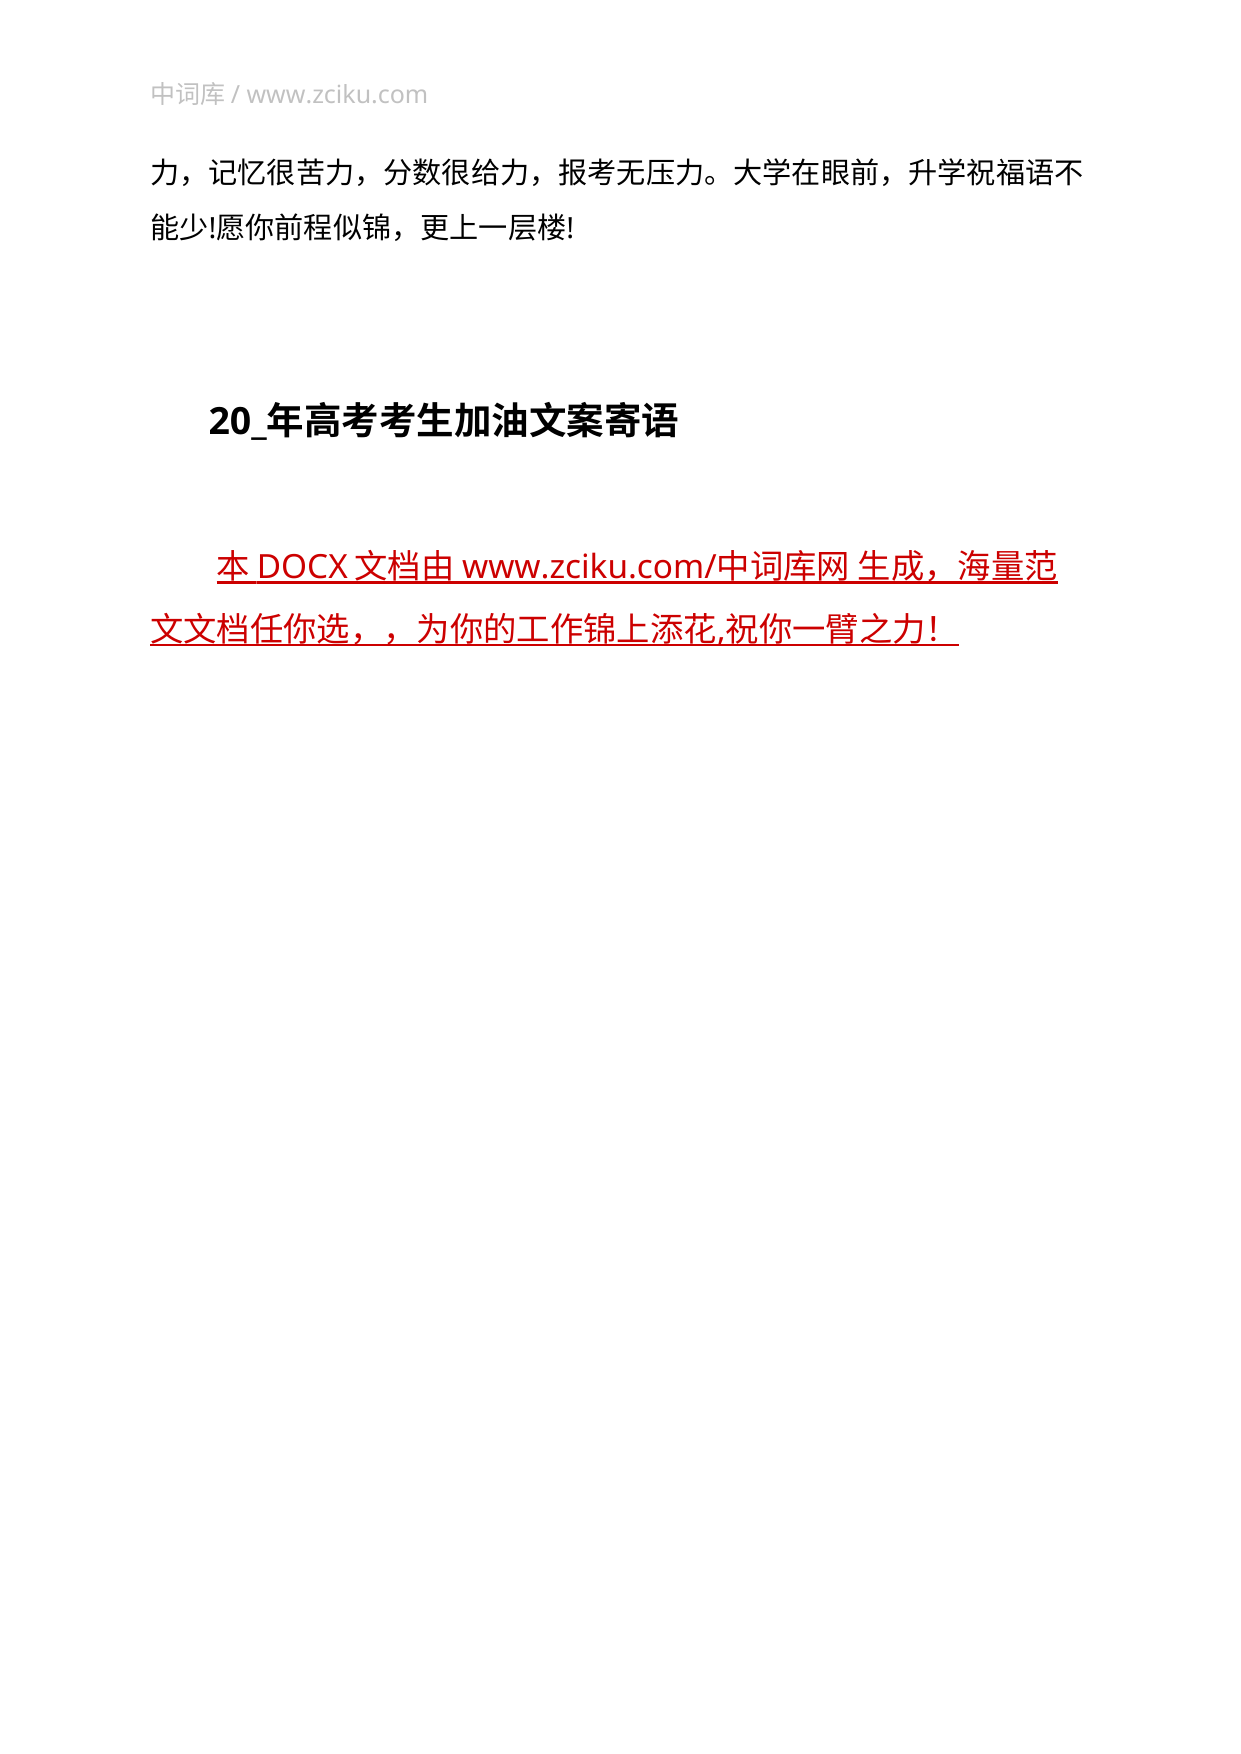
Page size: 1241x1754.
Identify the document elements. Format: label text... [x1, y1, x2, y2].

text 本DOCX文档由 www.zciku.com/中词库网 生成，海量范文文档任你选，，为你的工作锦上添花,祝你一臂之力！ [150, 540, 1090, 651]
text 20_年高考考生加油文案寄语 [150, 391, 1090, 446]
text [150, 150, 1090, 247]
